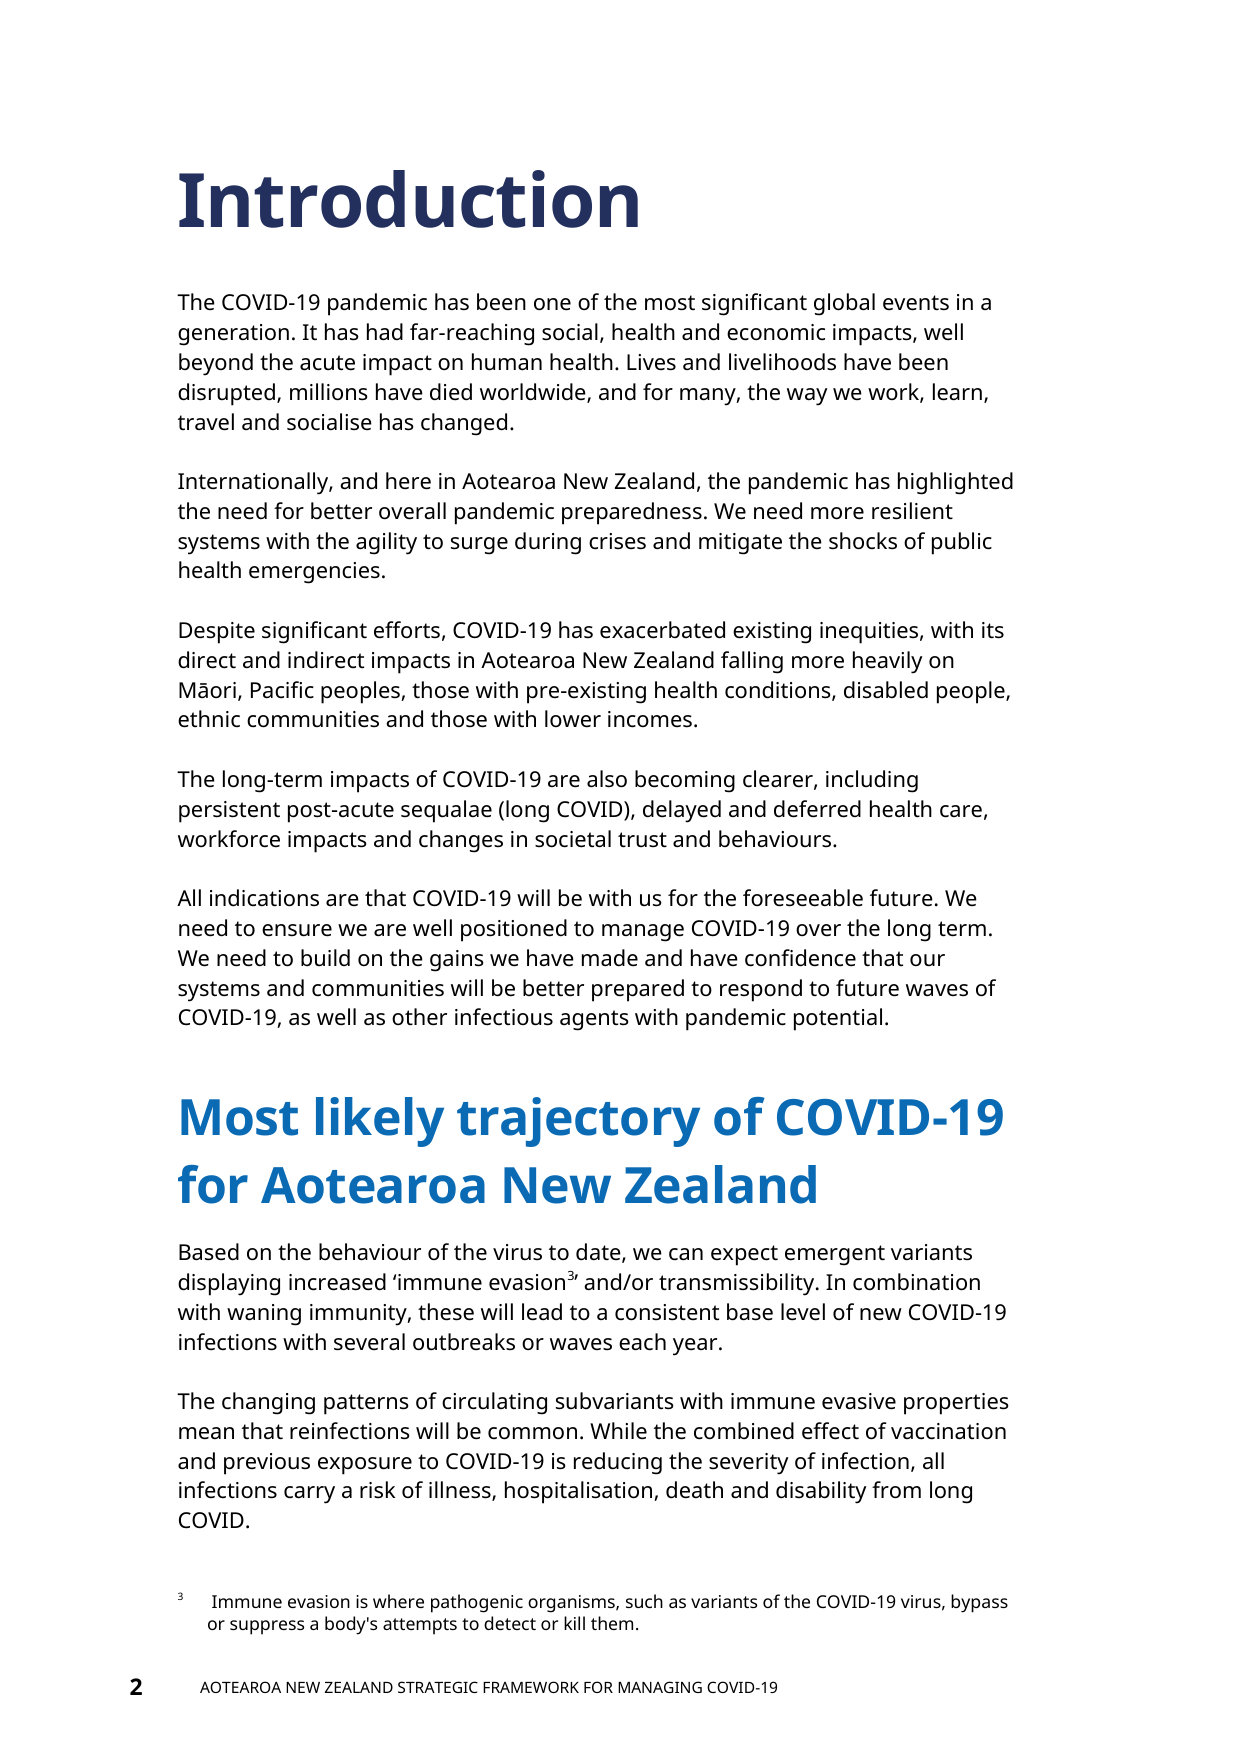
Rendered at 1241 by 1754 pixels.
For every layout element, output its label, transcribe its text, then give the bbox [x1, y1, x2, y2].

text Despite significant efforts, COVID-19 has exacerbated existing inequities, with its direct and indirect impacts in Aotearoa New Zealand falling more heavily on Māori, Pacific peoples, those with pre-existing health conditions, disabled people, ethnic communities and those with lower incomes. [177, 615, 1019, 734]
text Based on the behaviour of the virus to date, we can expect emergent variants displaying increased ‘immune evasion’ and/or transmissibility. In combination with waning immunity, these will lead to a consistent base level of new COVID-19 infections with several outbreaks or waves each year. [177, 1237, 1019, 1356]
subtitle Most likely trajectory of COVID-19 for Aotearoa New Zealand [177, 1082, 1019, 1218]
text All indications are that COVID-19 will be with us for the foreseeable future. We need to ensure we are well positioned to manage COVID-19 over the long term. We need to build on the gains we have made and have confidence that our systems and communities will be better prepared to respond to future waves of COVID-19, as well as other infectious agents with pandemic potential. [177, 883, 1019, 1032]
text The long-term impacts of COVID-19 are also becoming clearer, including persistent post-acute sequalae (long COVID), delayed and deferred health care, workforce impacts and changes in societal trust and behaviours. [177, 764, 1019, 853]
subtitle Introduction [177, 148, 1019, 250]
text The changing patterns of circulating subvariants with immune evasive properties mean that reinfections will be common. While the combined effect of vaccination and previous exposure to COVID-19 is reducing the severity of infection, all infections carry a risk of illness, hospitalisation, death and disability from long COVID. [177, 1386, 1019, 1535]
text The COVID-19 pandemic has been one of the most significant global events in a generation. It has had far-reaching social, health and economic impacts, well beyond the acute impact on human health. Lives and livelihoods have been disrupted, millions have died worldwide, and for many, the way we work, learn, travel and socialise has changed. [177, 287, 1019, 436]
text Internationally, and here in Aotearoa New Zealand, the pandemic has highlighted the need for better overall pandemic preparedness. We need more resilient systems with the agility to surge during crises and mitigate the shocks of public health emergencies. [177, 466, 1019, 585]
